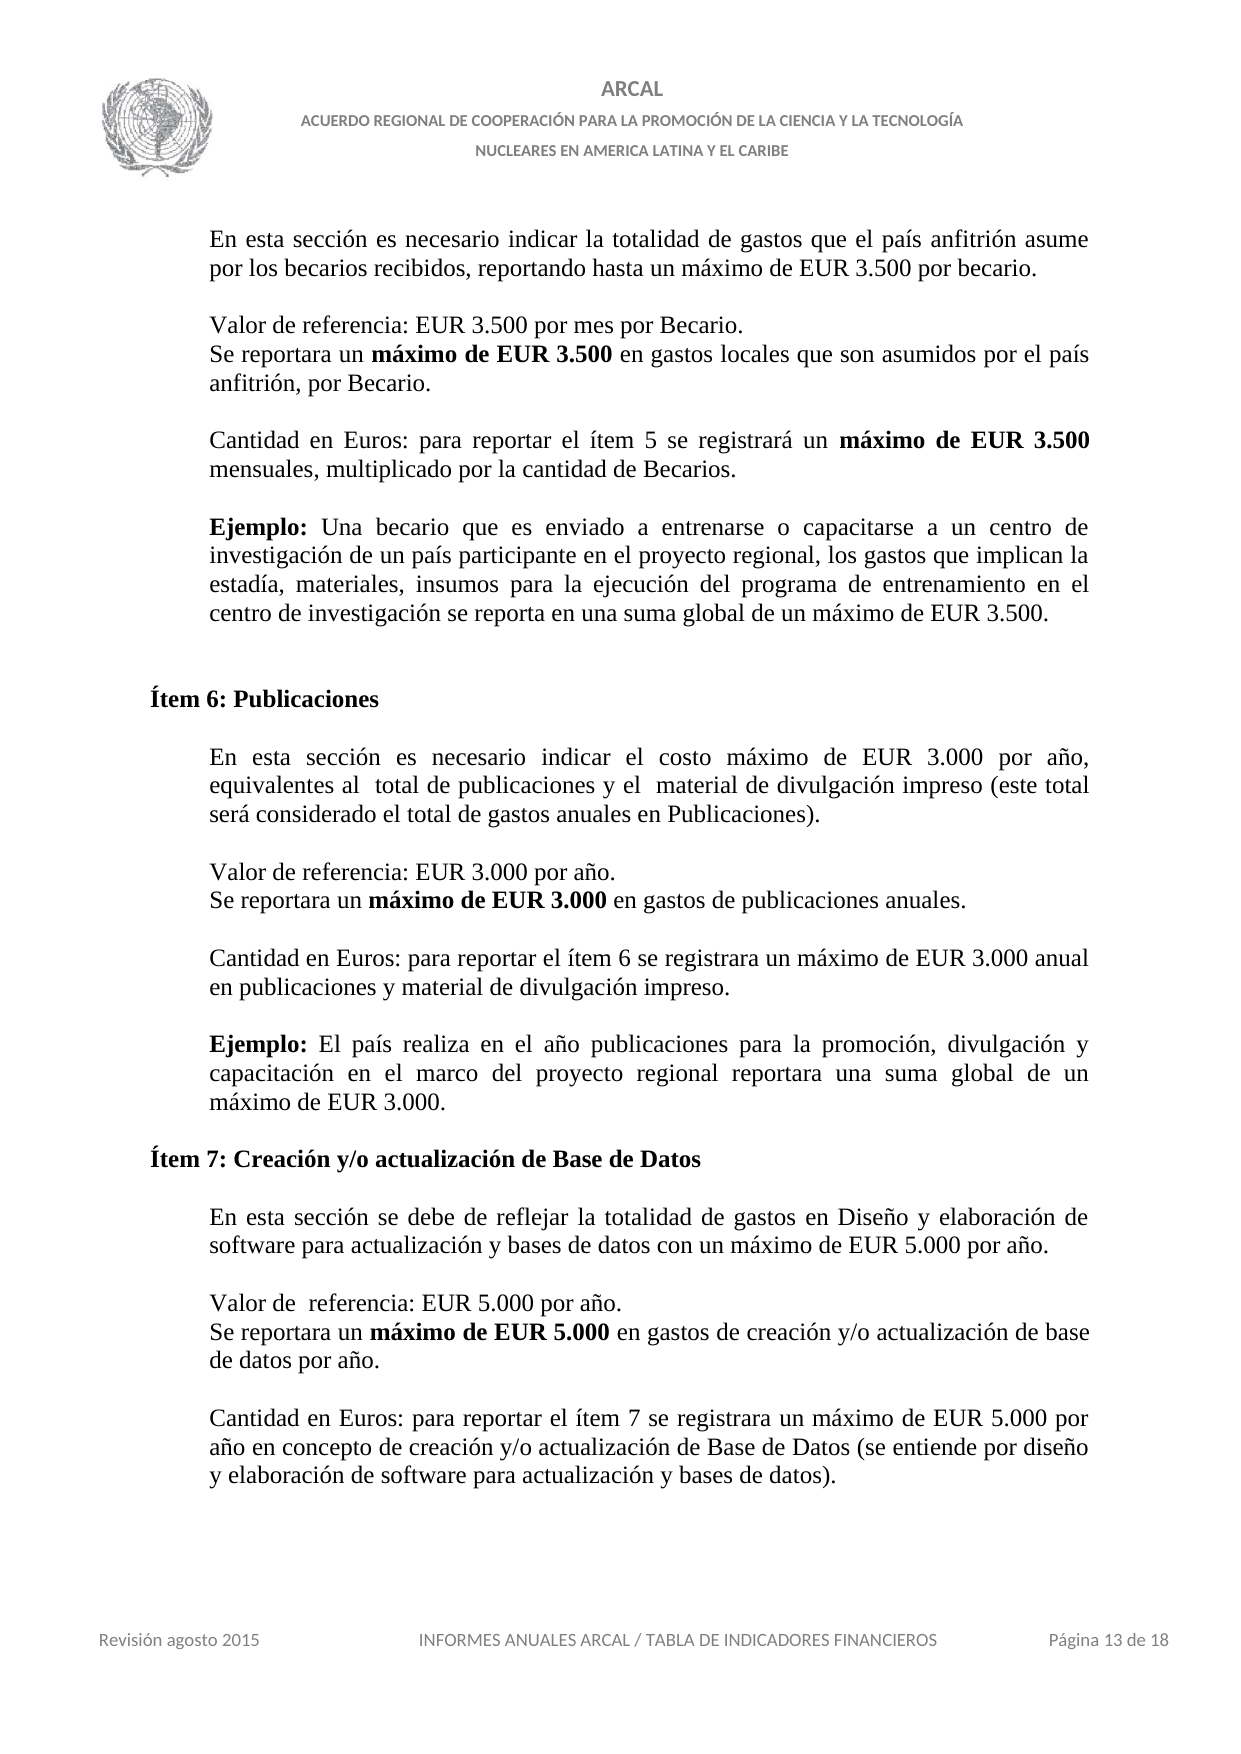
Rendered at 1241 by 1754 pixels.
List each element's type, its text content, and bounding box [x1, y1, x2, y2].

text Cantidad en Euros: para reportar el ítem 7 se registrara un máximo de EUR 5.000 por año en concepto de creación y/o actualización de Base de Datos (se entiende por diseño y elaboración de software para actualización y bases de datos). [209, 1403, 1090, 1489]
text Valor de referencia: EUR 5.000 por año. [209, 1288, 1090, 1317]
text Cantidad en Euros: para reportar el ítem 6 se registrara un máximo de EUR 3.000 anual en publicaciones y material de divulgación impreso. [209, 943, 1090, 1001]
text Ítem 7: Creación y/o actualización de Base de Datos [150, 1144, 1090, 1173]
text Ítem 6: Publicaciones [150, 684, 1090, 713]
text Valor de referencia: EUR 3.000 por año. [209, 857, 1090, 886]
text En esta sección es necesario indicar la totalidad de gastos que el país anfitrión asume por los becarios recibidos, reportando hasta un máximo de EUR 3.500 por becario. [209, 224, 1090, 282]
text Ejemplo: Una becario que es enviado a entrenarse o capacitarse a un centro de investigación de un país participante en el proyecto regional, los gastos que implican la estadía, materiales, insumos para la ejecución del programa de entrenamiento en el centro de investigación se reporta en una suma global de un máximo de EUR 3.500. [209, 512, 1090, 627]
text Ejemplo: El país realiza en el año publicaciones para la promoción, divulgación y capacitación en el marco del proyecto regional reportara una suma global de un máximo de EUR 3.000. [209, 1029, 1090, 1116]
text Se reportara un máximo de EUR 3.500 en gastos locales que son asumidos por el país anfitrión, por Becario. [209, 339, 1090, 397]
text Valor de referencia: EUR 3.500 por mes por Becario. [209, 311, 1090, 339]
text Cantidad en Euros: para reportar el ítem 5 se registrará un máximo de EUR 3.500 mensuales, multiplicado por la cantidad de Becarios. [209, 426, 1090, 483]
text En esta sección se debe de reflejar la totalidad de gastos en Diseño y elaboración de software para actualización y bases de datos con un máximo de EUR 5.000 por año. [209, 1202, 1090, 1259]
text Se reportara un máximo de EUR 3.000 en gastos de publicaciones anuales. [209, 886, 1090, 914]
text Se reportara un máximo de EUR 5.000 en gastos de creación y/o actualización de base de datos por año. [209, 1317, 1090, 1374]
picture [98, 73, 216, 182]
text En esta sección es necesario indicar el costo máximo de EUR 3.000 por año, equivalentes al total de publicaciones y el material de divulgación impreso (este total será considerado el total de gastos anuales en Publicaciones). [209, 742, 1090, 828]
